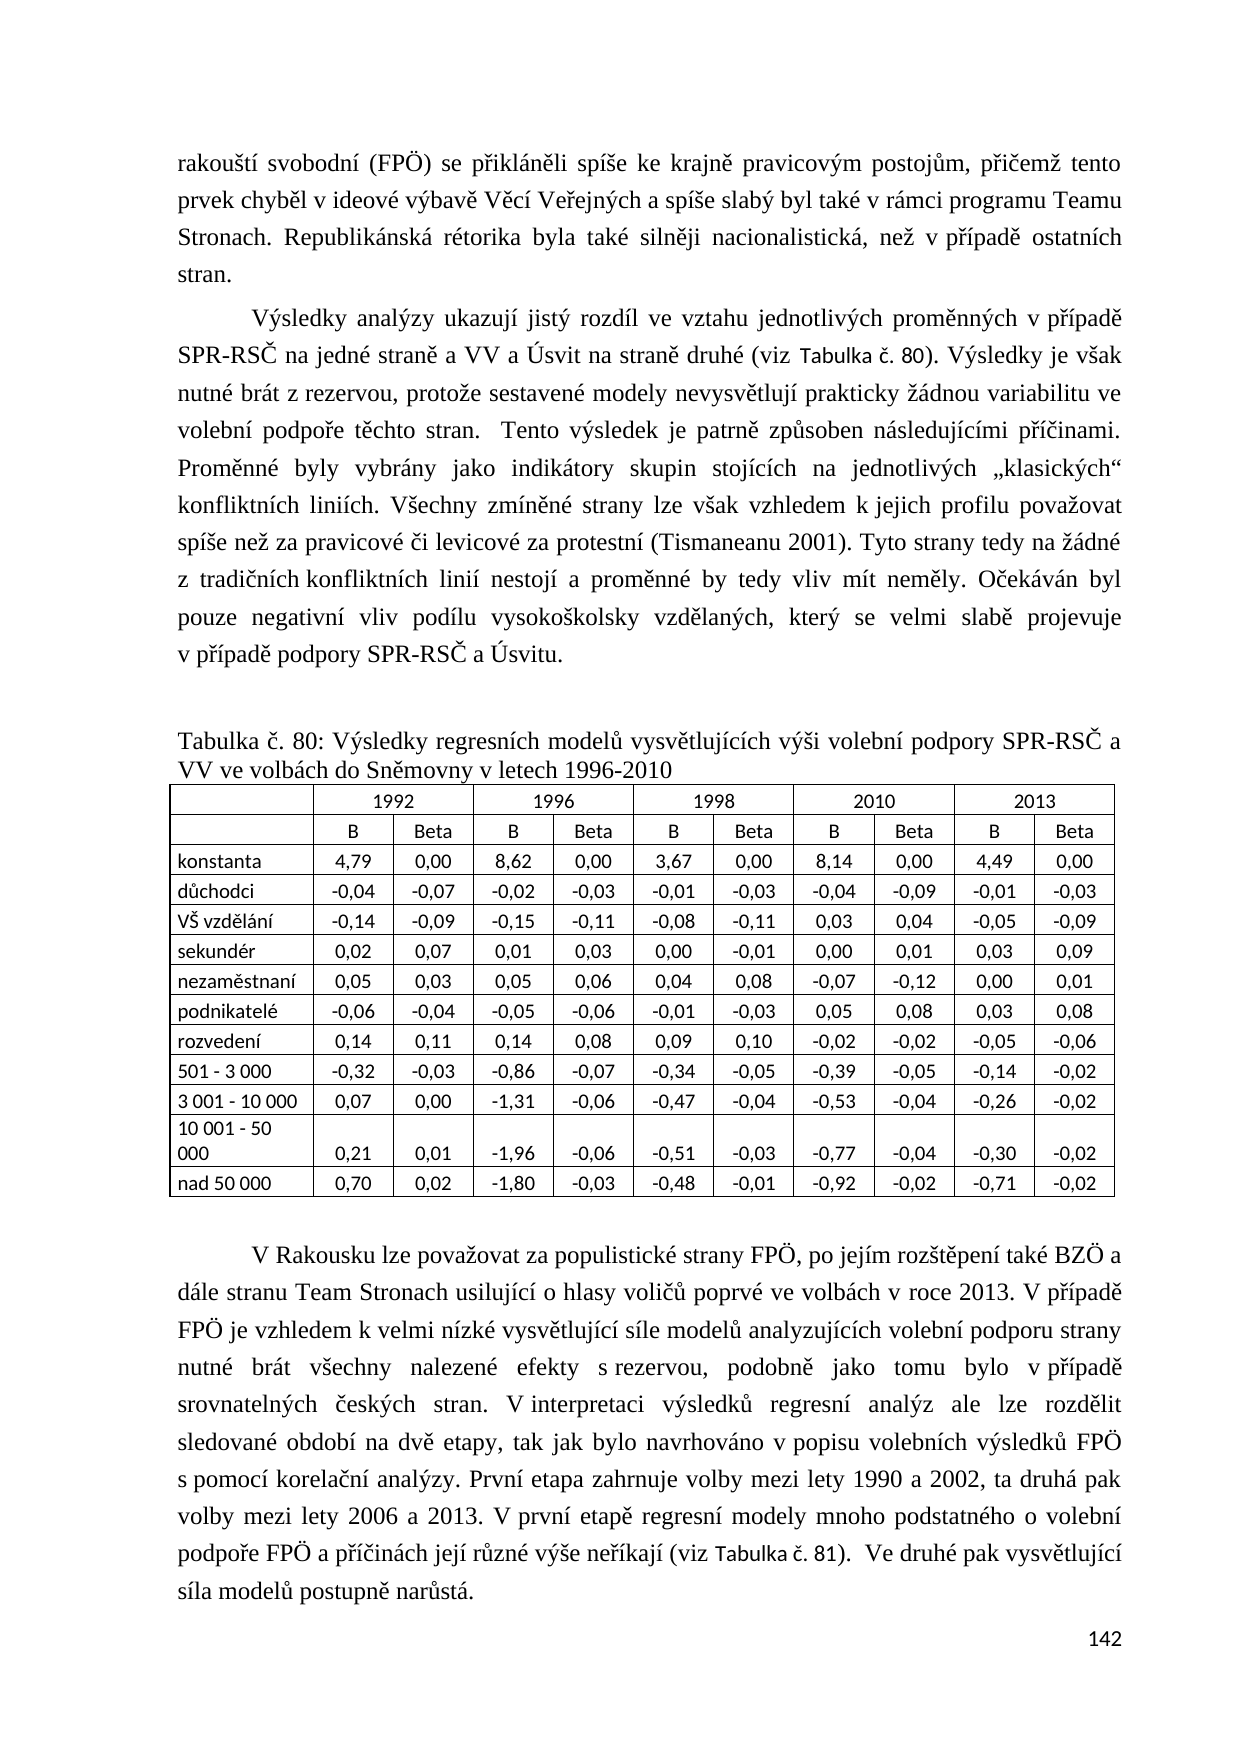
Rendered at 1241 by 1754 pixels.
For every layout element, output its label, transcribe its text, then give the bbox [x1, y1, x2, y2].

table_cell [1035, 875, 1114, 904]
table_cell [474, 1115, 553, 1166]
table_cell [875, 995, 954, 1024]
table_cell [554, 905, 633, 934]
text Výsledky analýzy ukazují jistý rozdíl ve vztahu jednotlivých proměnných v případě SPR-RSČ na jedné straně a VV a Úsvit na straně druhé (viz Tabulka č. 78). Výsledky je však nutné brát z rezervou, protože sestavené modely nevysvětlují prakticky žádnou variabilitu ve volební podpoře těchto stran. Tento výsledek je patrně způsoben následujícími příčinami. Proměnné byly vybrány jako indikátory skupin stojících na jednotlivých „klasických“ konfliktních liniích. Všechny zmíněné strany lze však vzhledem k jejich profilu považovat spíše než za pravicové či levicové za protestní (Tismaneanu 2001). Tyto strany tedy na žádné z tradičních konfliktních linií nestojí a proměnné by tedy vliv mít neměly. Očekáván byl pouze negativní vliv podílu vysokoškolsky vzdělaných, který se velmi slabě projevuje v případě podpory SPR-RSČ a Úsvitu. [177, 303, 1122, 668]
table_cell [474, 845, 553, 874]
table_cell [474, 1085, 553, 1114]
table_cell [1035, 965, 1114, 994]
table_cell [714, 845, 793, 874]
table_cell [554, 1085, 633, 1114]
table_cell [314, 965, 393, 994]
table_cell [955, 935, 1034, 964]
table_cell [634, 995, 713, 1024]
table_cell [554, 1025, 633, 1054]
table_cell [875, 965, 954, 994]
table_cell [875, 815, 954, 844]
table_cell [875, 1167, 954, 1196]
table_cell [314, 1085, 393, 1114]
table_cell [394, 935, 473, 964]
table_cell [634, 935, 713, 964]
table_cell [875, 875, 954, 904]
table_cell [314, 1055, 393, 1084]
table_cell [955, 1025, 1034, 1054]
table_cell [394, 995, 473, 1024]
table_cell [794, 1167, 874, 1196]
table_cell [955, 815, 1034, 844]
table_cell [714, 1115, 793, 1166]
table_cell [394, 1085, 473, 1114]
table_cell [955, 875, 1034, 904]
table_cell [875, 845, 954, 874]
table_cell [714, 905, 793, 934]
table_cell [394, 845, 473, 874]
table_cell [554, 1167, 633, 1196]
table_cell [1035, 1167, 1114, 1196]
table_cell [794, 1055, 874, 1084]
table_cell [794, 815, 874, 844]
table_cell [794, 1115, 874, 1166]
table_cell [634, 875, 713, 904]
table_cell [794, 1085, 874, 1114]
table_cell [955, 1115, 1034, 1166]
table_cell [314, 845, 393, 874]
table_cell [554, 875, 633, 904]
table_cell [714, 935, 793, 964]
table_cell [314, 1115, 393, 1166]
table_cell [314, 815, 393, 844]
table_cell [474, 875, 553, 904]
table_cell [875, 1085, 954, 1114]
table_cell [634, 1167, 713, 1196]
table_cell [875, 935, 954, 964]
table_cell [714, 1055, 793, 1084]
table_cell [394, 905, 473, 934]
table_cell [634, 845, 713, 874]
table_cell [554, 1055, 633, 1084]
text V Rakousku lze považovat za populistické strany FPÖ, po jejím rozštěpení také BZÖ a dále stranu Team Stronach usilující o hlasy voličů poprvé ve volbách v roce 2013. V případě FPÖ je vzhledem k velmi nízké vysvětlující síle modelů analyzujících volební podporu strany nutné brát všechny nalezené efekty s rezervou, podobně jako tomu bylo v případě srovnatelných českých stran. V interpretaci výsledků regresní analýz ale lze rozdělit sledované období na dvě etapy, tak jak bylo navrhováno v popisu volebních výsledků FPÖ s pomocí korelační analýzy. První etapa zahrnuje volby mezi lety 1990 a 2002, ta druhá pak volby mezi lety 2006 a 2013. V první etapě regresní modely mnoho podstatného o volební podpoře FPÖ a příčinách její různé výše neříkají (viz Tabulka č. 79). Ve druhé pak vysvětlující síla modelů postupně narůstá. [177, 1240, 1122, 1605]
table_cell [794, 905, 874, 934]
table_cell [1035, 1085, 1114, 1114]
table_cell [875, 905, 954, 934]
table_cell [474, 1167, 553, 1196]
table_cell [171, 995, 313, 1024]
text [177, 148, 1122, 288]
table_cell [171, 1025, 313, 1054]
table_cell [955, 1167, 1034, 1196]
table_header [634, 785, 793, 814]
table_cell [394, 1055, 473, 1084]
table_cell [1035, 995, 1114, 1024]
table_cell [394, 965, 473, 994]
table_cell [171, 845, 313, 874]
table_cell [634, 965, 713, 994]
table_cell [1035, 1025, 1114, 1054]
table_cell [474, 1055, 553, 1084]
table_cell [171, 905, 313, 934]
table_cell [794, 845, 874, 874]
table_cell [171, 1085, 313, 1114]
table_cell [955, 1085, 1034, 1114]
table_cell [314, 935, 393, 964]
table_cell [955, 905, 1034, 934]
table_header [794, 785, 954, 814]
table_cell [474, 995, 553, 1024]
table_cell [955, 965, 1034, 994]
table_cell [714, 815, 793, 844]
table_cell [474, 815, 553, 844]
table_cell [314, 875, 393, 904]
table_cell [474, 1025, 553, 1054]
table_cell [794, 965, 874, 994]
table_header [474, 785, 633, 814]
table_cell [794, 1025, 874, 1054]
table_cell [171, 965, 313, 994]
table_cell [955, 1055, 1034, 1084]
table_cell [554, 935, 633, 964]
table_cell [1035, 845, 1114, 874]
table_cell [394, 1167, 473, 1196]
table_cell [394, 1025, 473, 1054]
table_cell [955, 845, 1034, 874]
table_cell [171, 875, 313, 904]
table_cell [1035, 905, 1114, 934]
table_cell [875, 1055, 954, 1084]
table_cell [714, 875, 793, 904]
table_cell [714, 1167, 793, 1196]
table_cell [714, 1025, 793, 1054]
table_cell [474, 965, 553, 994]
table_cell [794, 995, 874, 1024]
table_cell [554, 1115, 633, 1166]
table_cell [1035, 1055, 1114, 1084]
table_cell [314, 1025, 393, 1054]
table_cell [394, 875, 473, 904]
text Tabulka č. 78: Výsledky regresních modelů vysvětlujících výši volební podpory SPR-RSČ a VV ve volbách do Sněmovny v letech 1996-2010 [177, 726, 1122, 784]
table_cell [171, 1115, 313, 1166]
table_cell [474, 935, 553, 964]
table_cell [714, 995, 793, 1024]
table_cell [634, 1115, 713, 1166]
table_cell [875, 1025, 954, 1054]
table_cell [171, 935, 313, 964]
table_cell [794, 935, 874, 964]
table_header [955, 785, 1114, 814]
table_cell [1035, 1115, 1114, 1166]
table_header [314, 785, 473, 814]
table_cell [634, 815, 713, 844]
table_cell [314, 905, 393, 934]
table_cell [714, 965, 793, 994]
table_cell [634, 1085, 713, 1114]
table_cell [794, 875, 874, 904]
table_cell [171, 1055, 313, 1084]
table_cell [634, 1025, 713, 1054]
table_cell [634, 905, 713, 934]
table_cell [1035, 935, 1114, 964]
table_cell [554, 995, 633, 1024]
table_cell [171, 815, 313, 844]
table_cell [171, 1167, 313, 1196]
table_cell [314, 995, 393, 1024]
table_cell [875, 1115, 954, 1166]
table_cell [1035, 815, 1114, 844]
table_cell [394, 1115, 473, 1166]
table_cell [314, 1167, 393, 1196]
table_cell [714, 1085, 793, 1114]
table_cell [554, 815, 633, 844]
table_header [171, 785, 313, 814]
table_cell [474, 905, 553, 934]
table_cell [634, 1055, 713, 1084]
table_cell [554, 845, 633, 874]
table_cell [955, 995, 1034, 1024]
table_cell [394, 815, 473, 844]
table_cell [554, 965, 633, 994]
